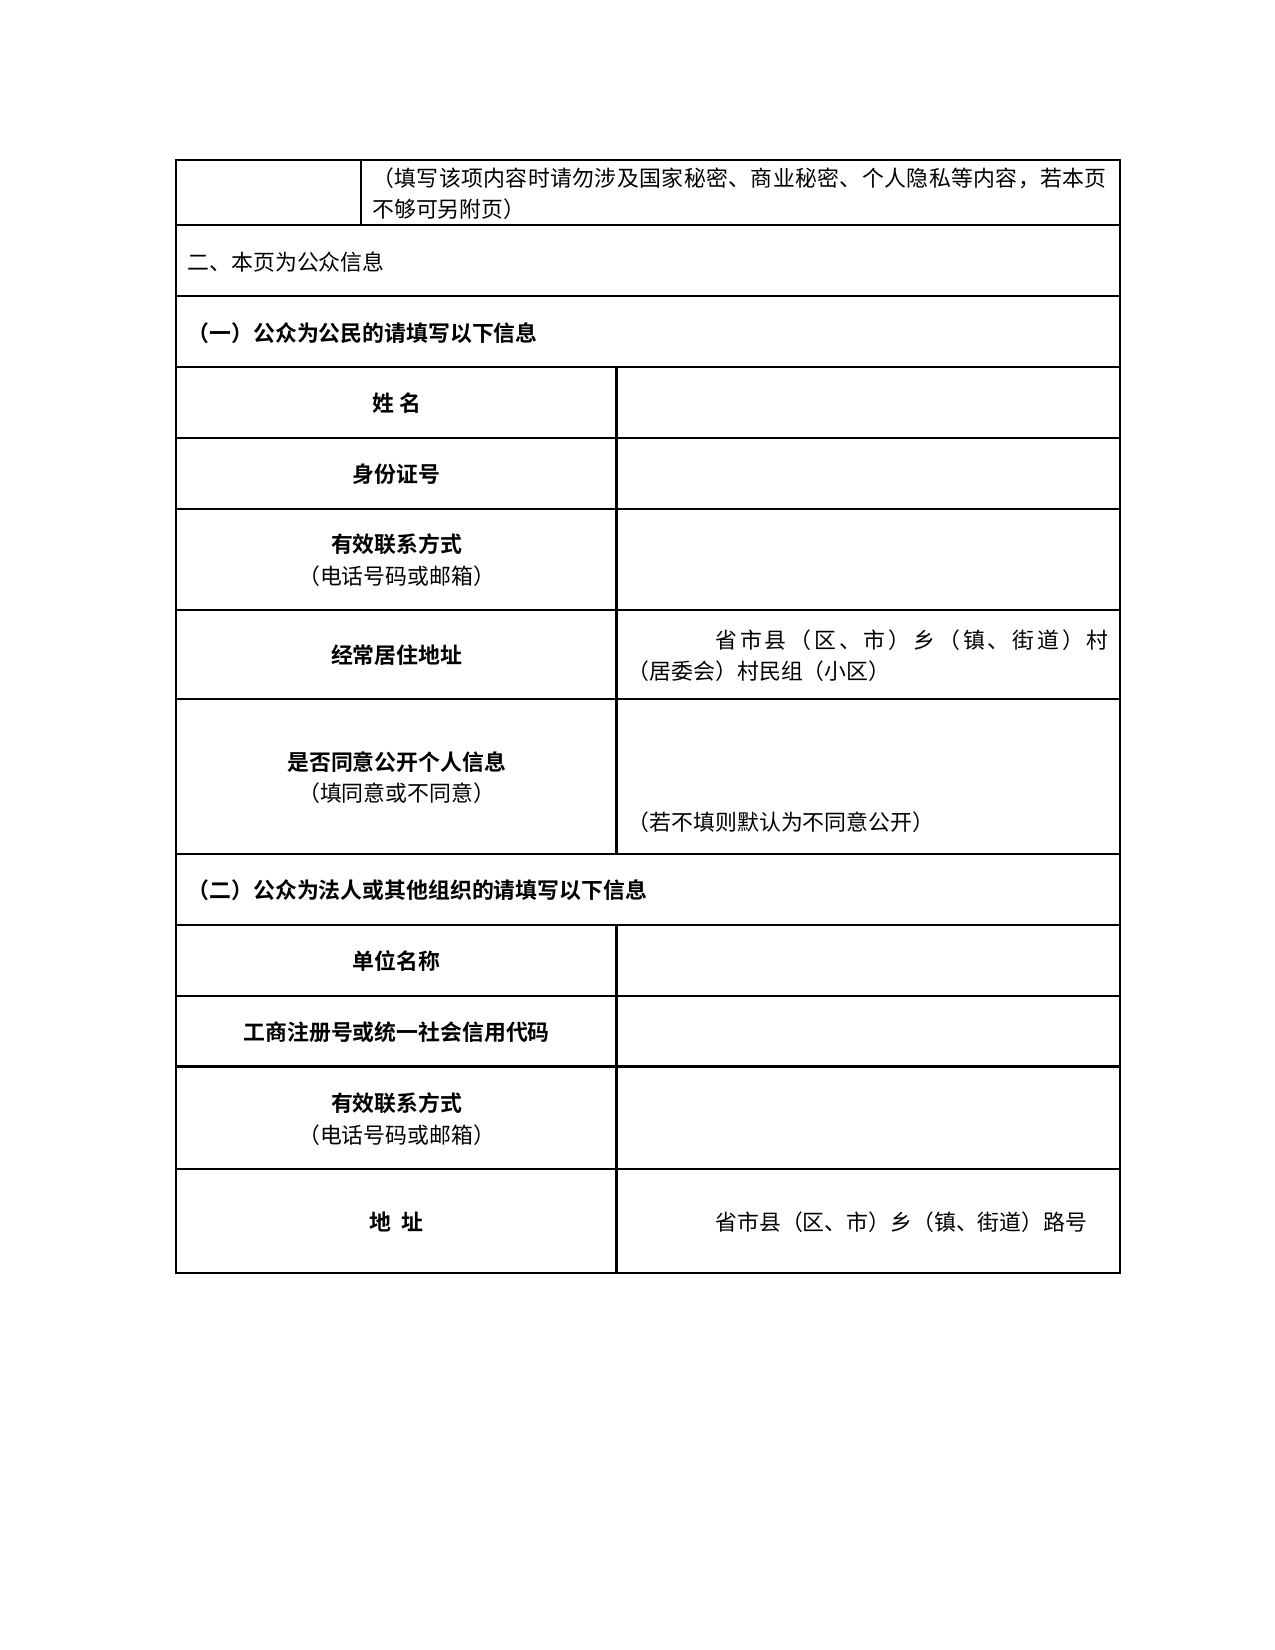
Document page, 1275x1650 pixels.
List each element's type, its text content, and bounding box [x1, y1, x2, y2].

table_cell （二）公众为法人或其他组织的请填写以下信息 [177, 855, 1119, 924]
table_cell 省市县（区、市）乡（镇、街道）路号 [618, 1170, 1119, 1272]
table_cell （一）公众为公民的请填写以下信息 [177, 297, 1119, 366]
table_cell 省市县（区、市）乡（镇、街道）村（居委会）村民组（小区） [618, 611, 1119, 698]
table_cell 有效联系方式 （电话号码或邮箱） [177, 1068, 615, 1168]
table_cell 姓 名 [177, 368, 615, 437]
table_cell 二、本页为公众信息 [177, 226, 1119, 295]
table_cell 工商注册号或统一社会信用代码 [177, 997, 615, 1065]
table_cell [618, 368, 1119, 437]
table_cell 是否同意公开个人信息 （填同意或不同意） [177, 700, 615, 853]
table_cell 单位名称 [177, 926, 615, 994]
table_cell [618, 1068, 1119, 1168]
table_cell 经常居住地址 [177, 611, 615, 698]
table_cell 有效联系方式 （电话号码或邮箱） [177, 510, 615, 608]
table_cell 地 址 [177, 1170, 615, 1272]
table_cell [618, 510, 1119, 608]
table_cell [618, 439, 1119, 507]
table_cell [618, 926, 1119, 994]
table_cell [362, 161, 1119, 224]
table_cell （若不填则默认为不同意公开） [618, 700, 1119, 853]
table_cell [177, 161, 360, 224]
table_cell [618, 997, 1119, 1065]
table_cell 身份证号 [177, 439, 615, 507]
